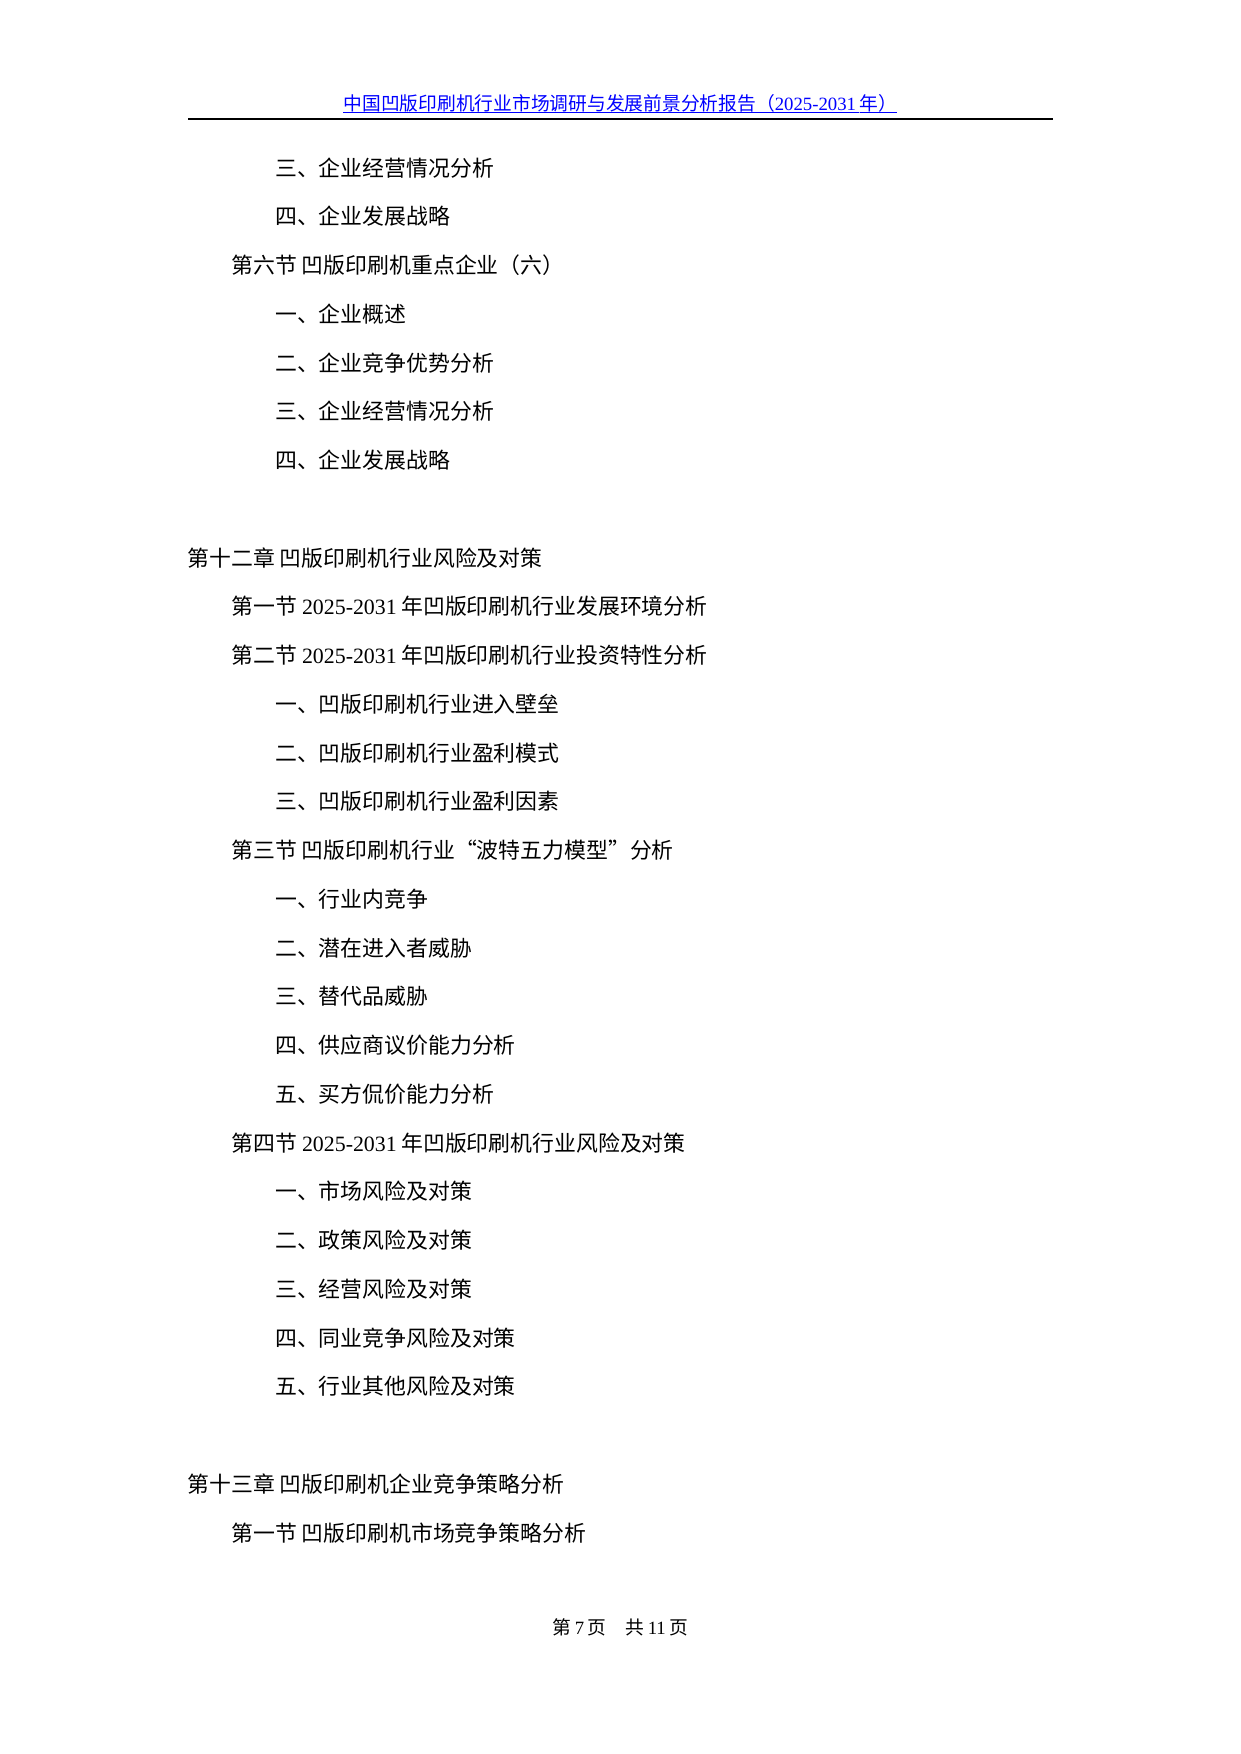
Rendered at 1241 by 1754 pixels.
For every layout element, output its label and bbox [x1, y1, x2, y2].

text [187, 150, 1053, 1548]
